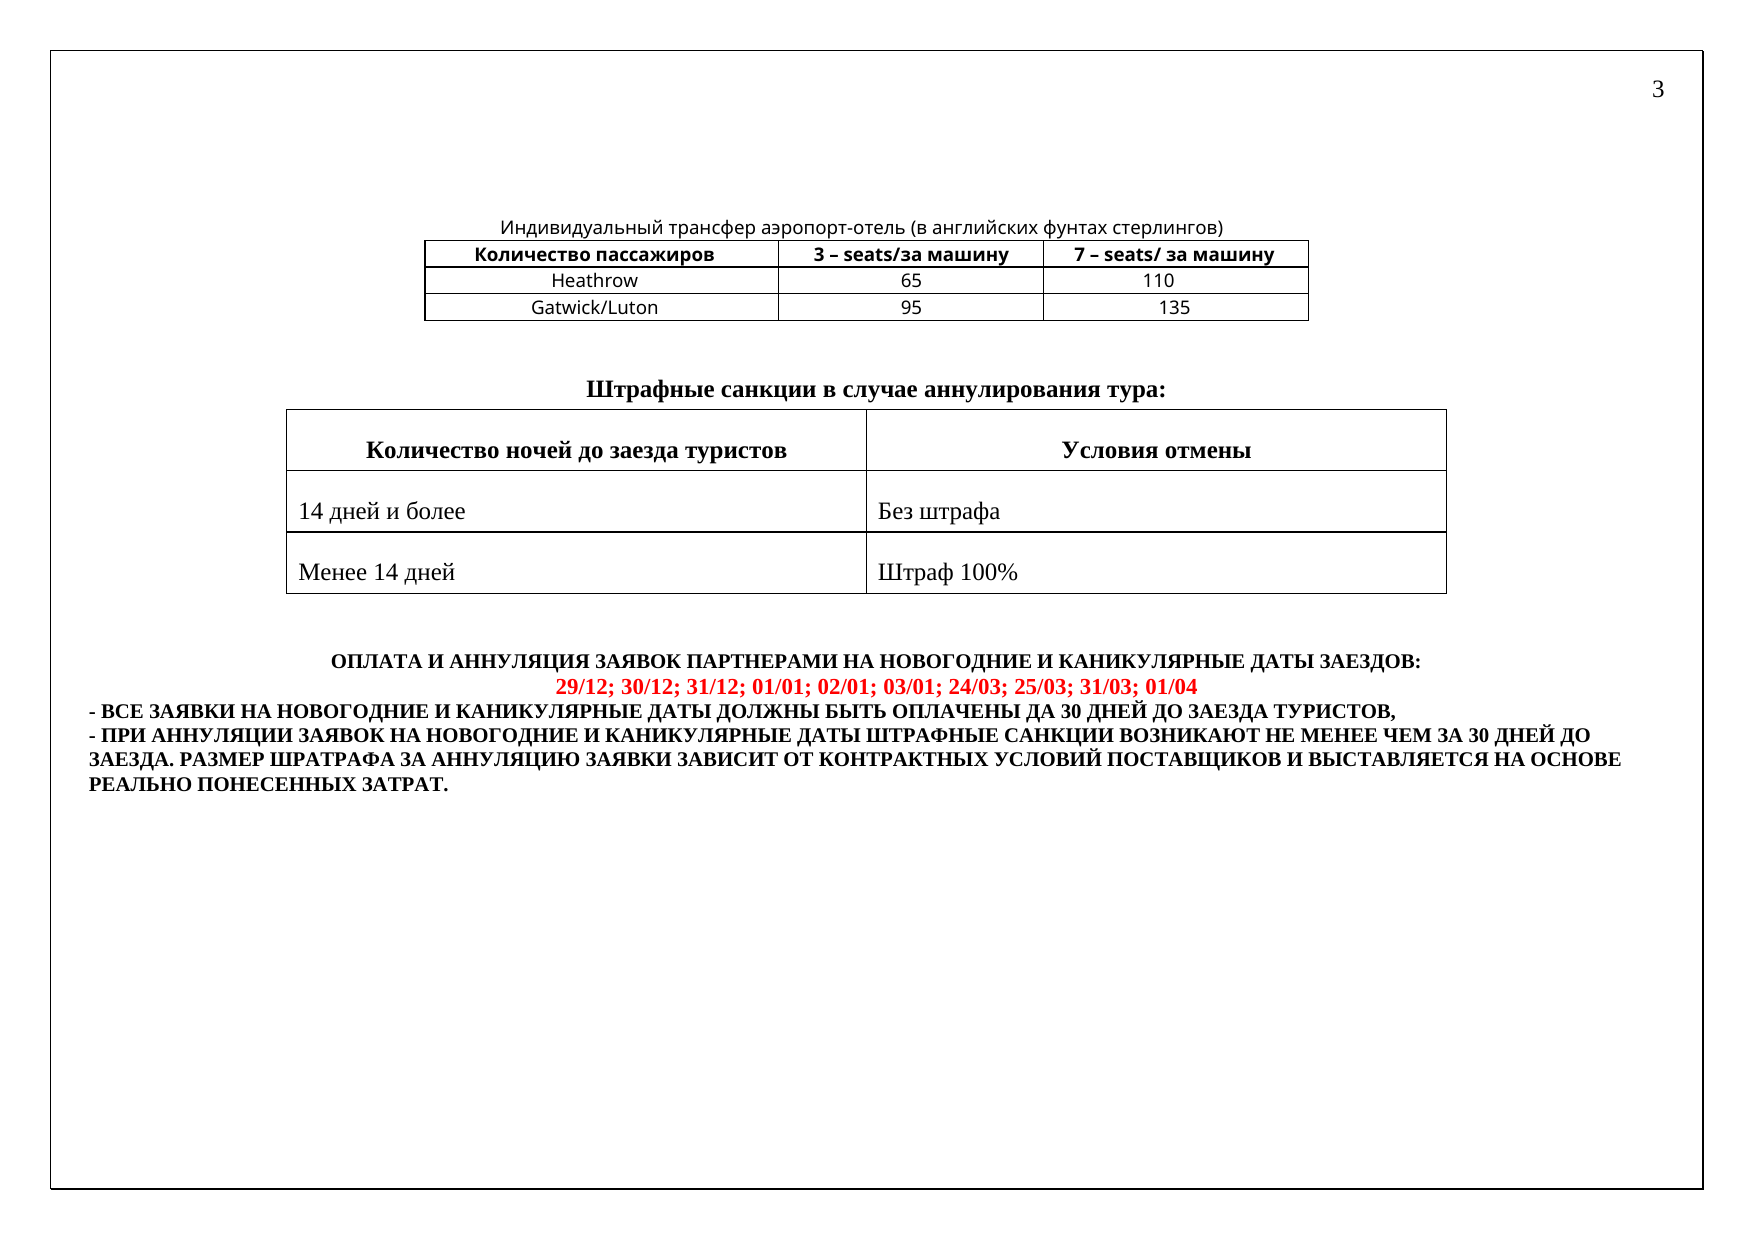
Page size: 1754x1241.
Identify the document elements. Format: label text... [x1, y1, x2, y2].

table_cell Штраф 100% [867, 533, 1446, 592]
table_header Количество пассажиров [426, 241, 778, 266]
table_cell 65 [779, 268, 1043, 293]
table_cell 95 [779, 294, 1043, 319]
subtitle Штрафные санкции в случае аннулирования тура: [89, 374, 1664, 403]
table_header 3 – seats/за машину [779, 241, 1043, 266]
text ОПЛАТА И АННУЛЯЦИЯ ЗАЯВОК ПАРТНЕРАМИ НА НОВОГОДНИЕ И КАНИКУЛЯРНЫЕ ДАТЫ ЗАЕЗДОВ: [89, 649, 1664, 673]
table_cell 110 [1044, 268, 1308, 293]
table_header 7 – seats/ за машину [1044, 241, 1308, 266]
text 29/12; 30/12; 31/12; 01/01; 02/01; 03/01; 24/03; 25/03; 31/03; 01/04 [89, 673, 1664, 699]
table_cell 135 [1044, 294, 1308, 319]
table_header Количество ночей до заезда туристов [287, 410, 866, 470]
text Индивидуальный трансфер аэропорт-отель (в английских фунтах стерлингов) [89, 214, 1635, 240]
text - ВСЕ ЗАЯВКИ НА НОВОГОДНИЕ И КАНИКУЛЯРНЫЕ ДАТЫ ДОЛЖНЫ БЫТЬ ОПЛАЧЕНЫ ДА 30 ДНЕЙ ДО ЗАЕЗДА ТУРИСТОВ, [89, 699, 1664, 723]
table_cell 14 дней и более [287, 471, 866, 531]
table_cell Gatwick/Luton [426, 294, 778, 319]
table_cell Менее 14 дней [287, 533, 866, 592]
table_header Условия отмены [867, 410, 1446, 470]
text - ПРИ АННУЛЯЦИИ ЗАЯВОК НА НОВОГОДНИЕ И КАНИКУЛЯРНЫЕ ДАТЫ ШТРАФНЫЕ САНКЦИИ ВОЗНИКАЮТ НЕ МЕНЕЕ ЧЕМ ЗА 30 ДНЕЙ ДО ЗАЕЗДА. РАЗМЕР ШРАТРАФА ЗА АННУЛЯЦИЮ ЗАЯВКИ ЗАВИСИТ ОТ КОНТРАКТНЫХ УСЛОВИЙ ПОСТАВЩИКОВ И ВЫСТАВЛЯЕТСЯ НА ОСНОВЕ РЕАЛЬНО ПОНЕСЕННЫХ ЗАТРАТ. [89, 723, 1664, 796]
table_cell Без штрафа [867, 471, 1446, 531]
table_cell Heathrow [426, 268, 778, 293]
